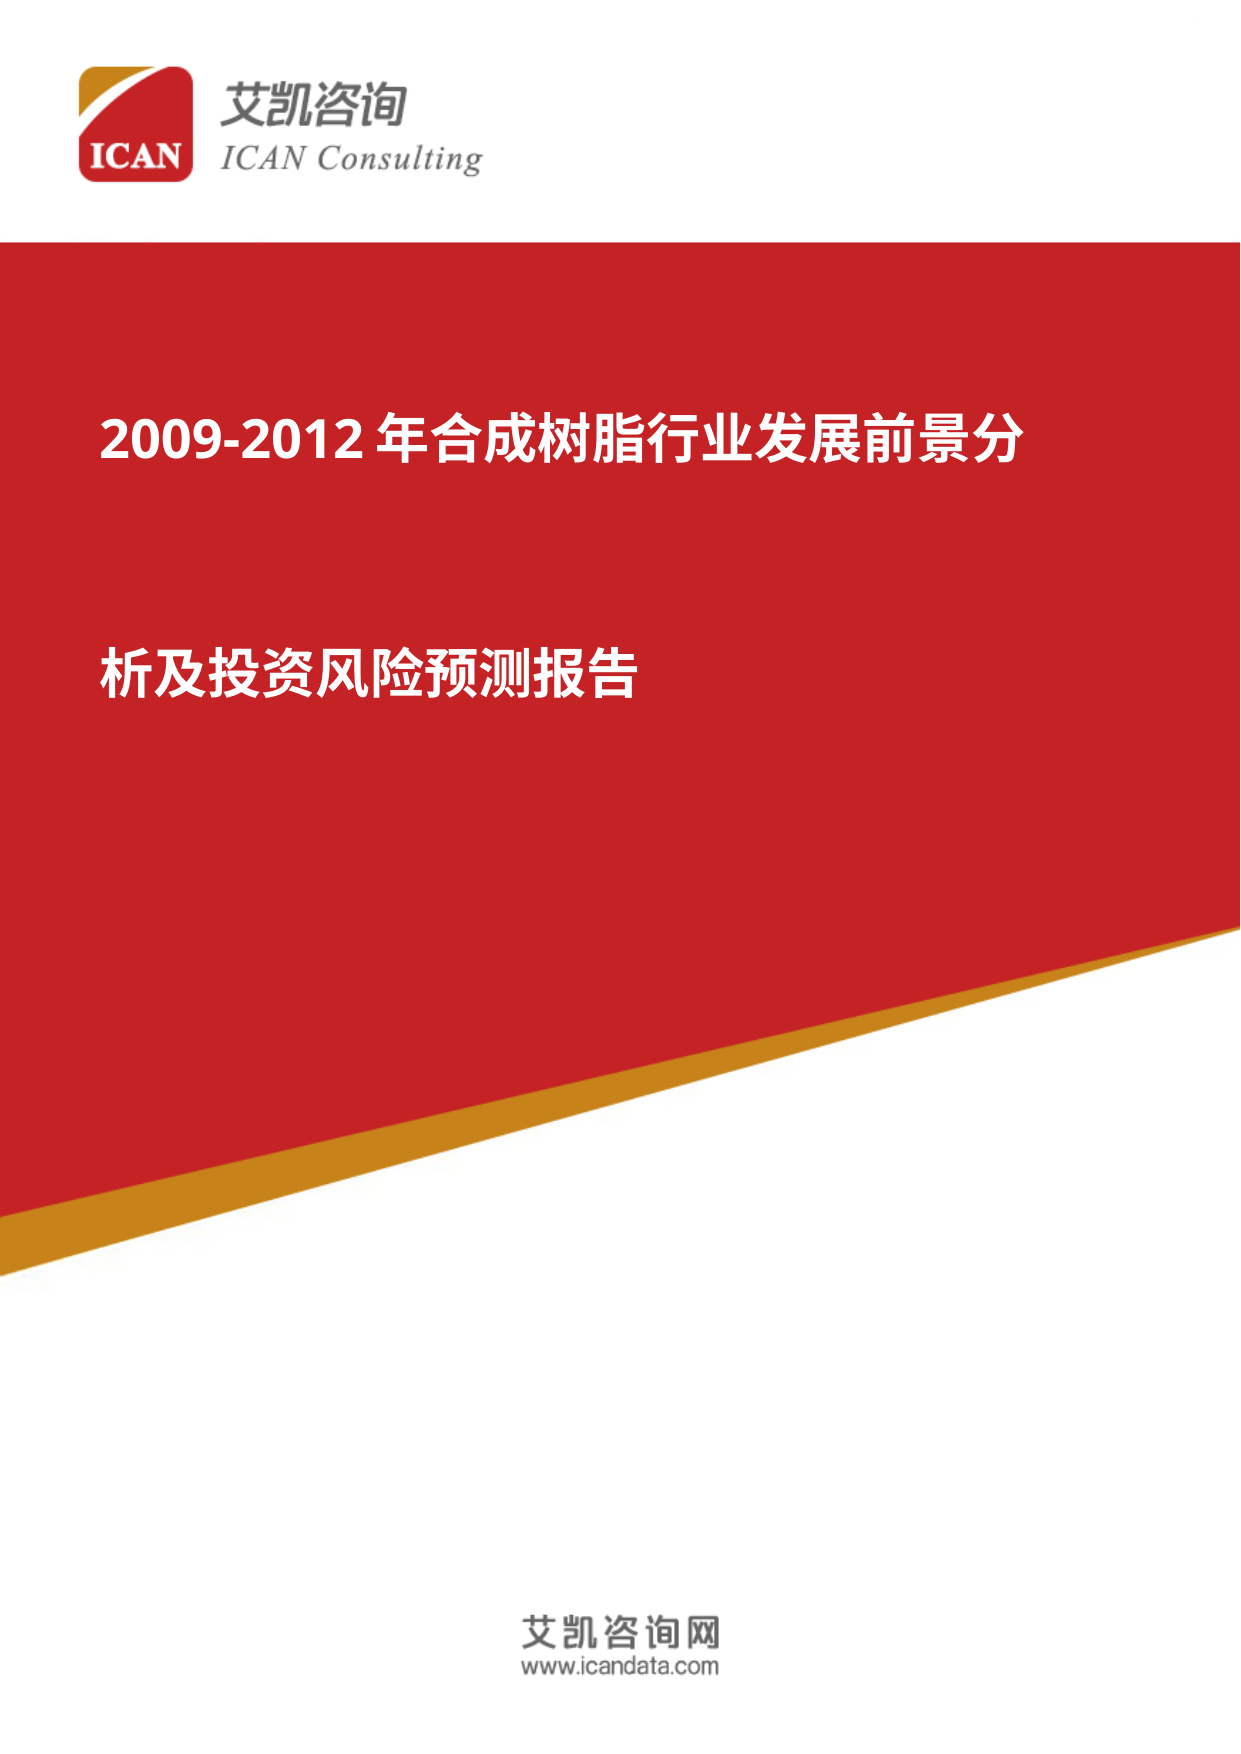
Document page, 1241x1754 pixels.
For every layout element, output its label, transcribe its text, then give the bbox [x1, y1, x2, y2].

subtitle 2009-2012年合成树脂行业发展前景分析及投资风险预测报告 [99, 386, 1053, 718]
picture [0, 5, 1241, 1754]
